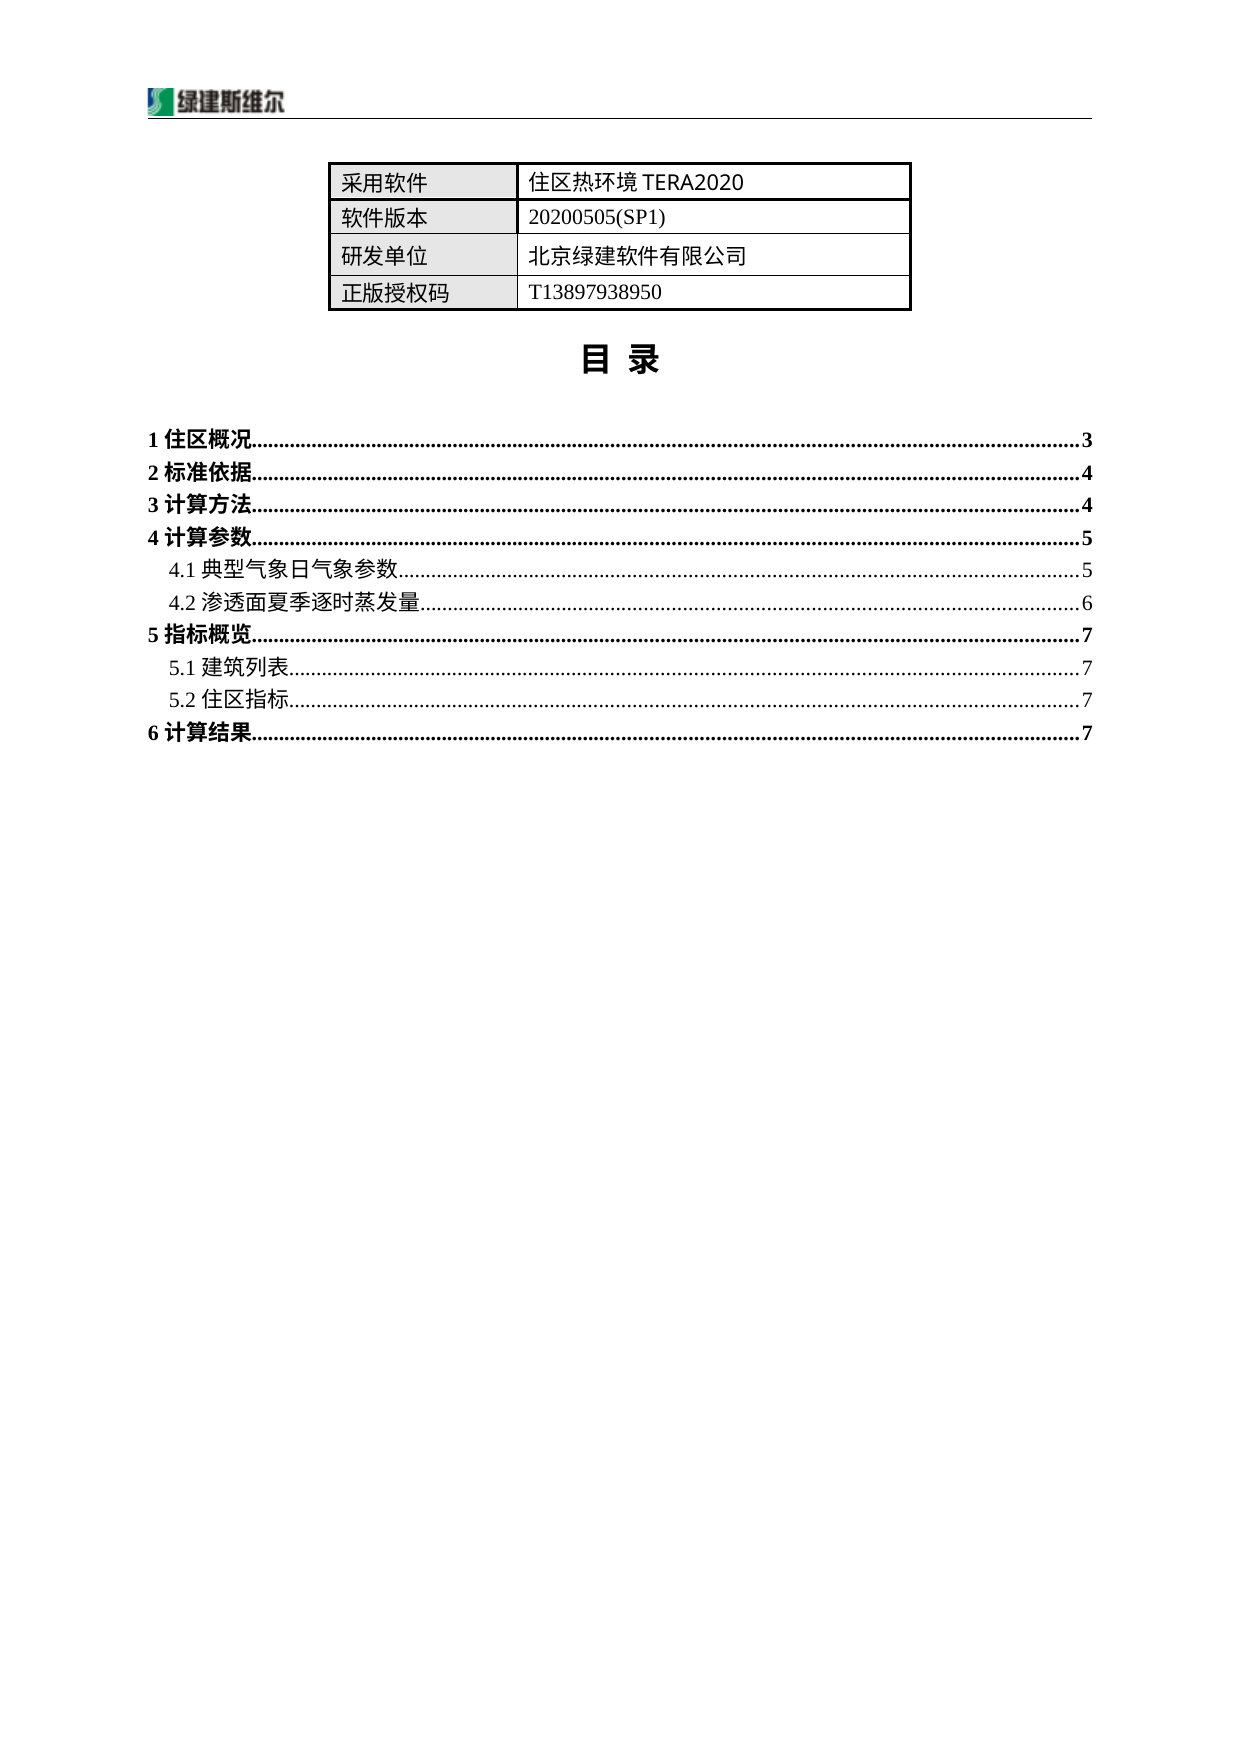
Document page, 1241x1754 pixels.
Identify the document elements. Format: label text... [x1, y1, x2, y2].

table_cell 北京绿建软件有限公司 [518, 234, 909, 275]
table_cell 正版授权码 [331, 276, 517, 308]
text 目 录 [148, 162, 1092, 389]
text 6 计算结果 7 [148, 714, 1092, 747]
text 5.1 建筑列表 7 [168, 649, 1092, 682]
table_cell T13897938950 [518, 276, 909, 308]
text 1 住区概况 3 [148, 422, 1092, 454]
text 5 指标概览 7 [148, 617, 1092, 649]
text 4.1 典型气象日气象参数 5 [168, 552, 1092, 584]
picture [147, 88, 288, 116]
table_cell 软件版本 [331, 201, 516, 233]
text 4 计算参数 5 [148, 519, 1092, 552]
text 4.2 渗透面夏季逐时蒸发量 6 [168, 584, 1092, 617]
table_header 住区热环境TERA2020 [519, 165, 909, 197]
text 2 标准依据 4 [148, 454, 1092, 487]
table_header 采用软件 [331, 165, 516, 197]
table_cell 20200505(SP1) [519, 201, 909, 233]
text 5.2 住区指标 7 [168, 682, 1092, 714]
text 3 计算方法 4 [148, 487, 1092, 519]
table_cell 研发单位 [331, 234, 517, 275]
